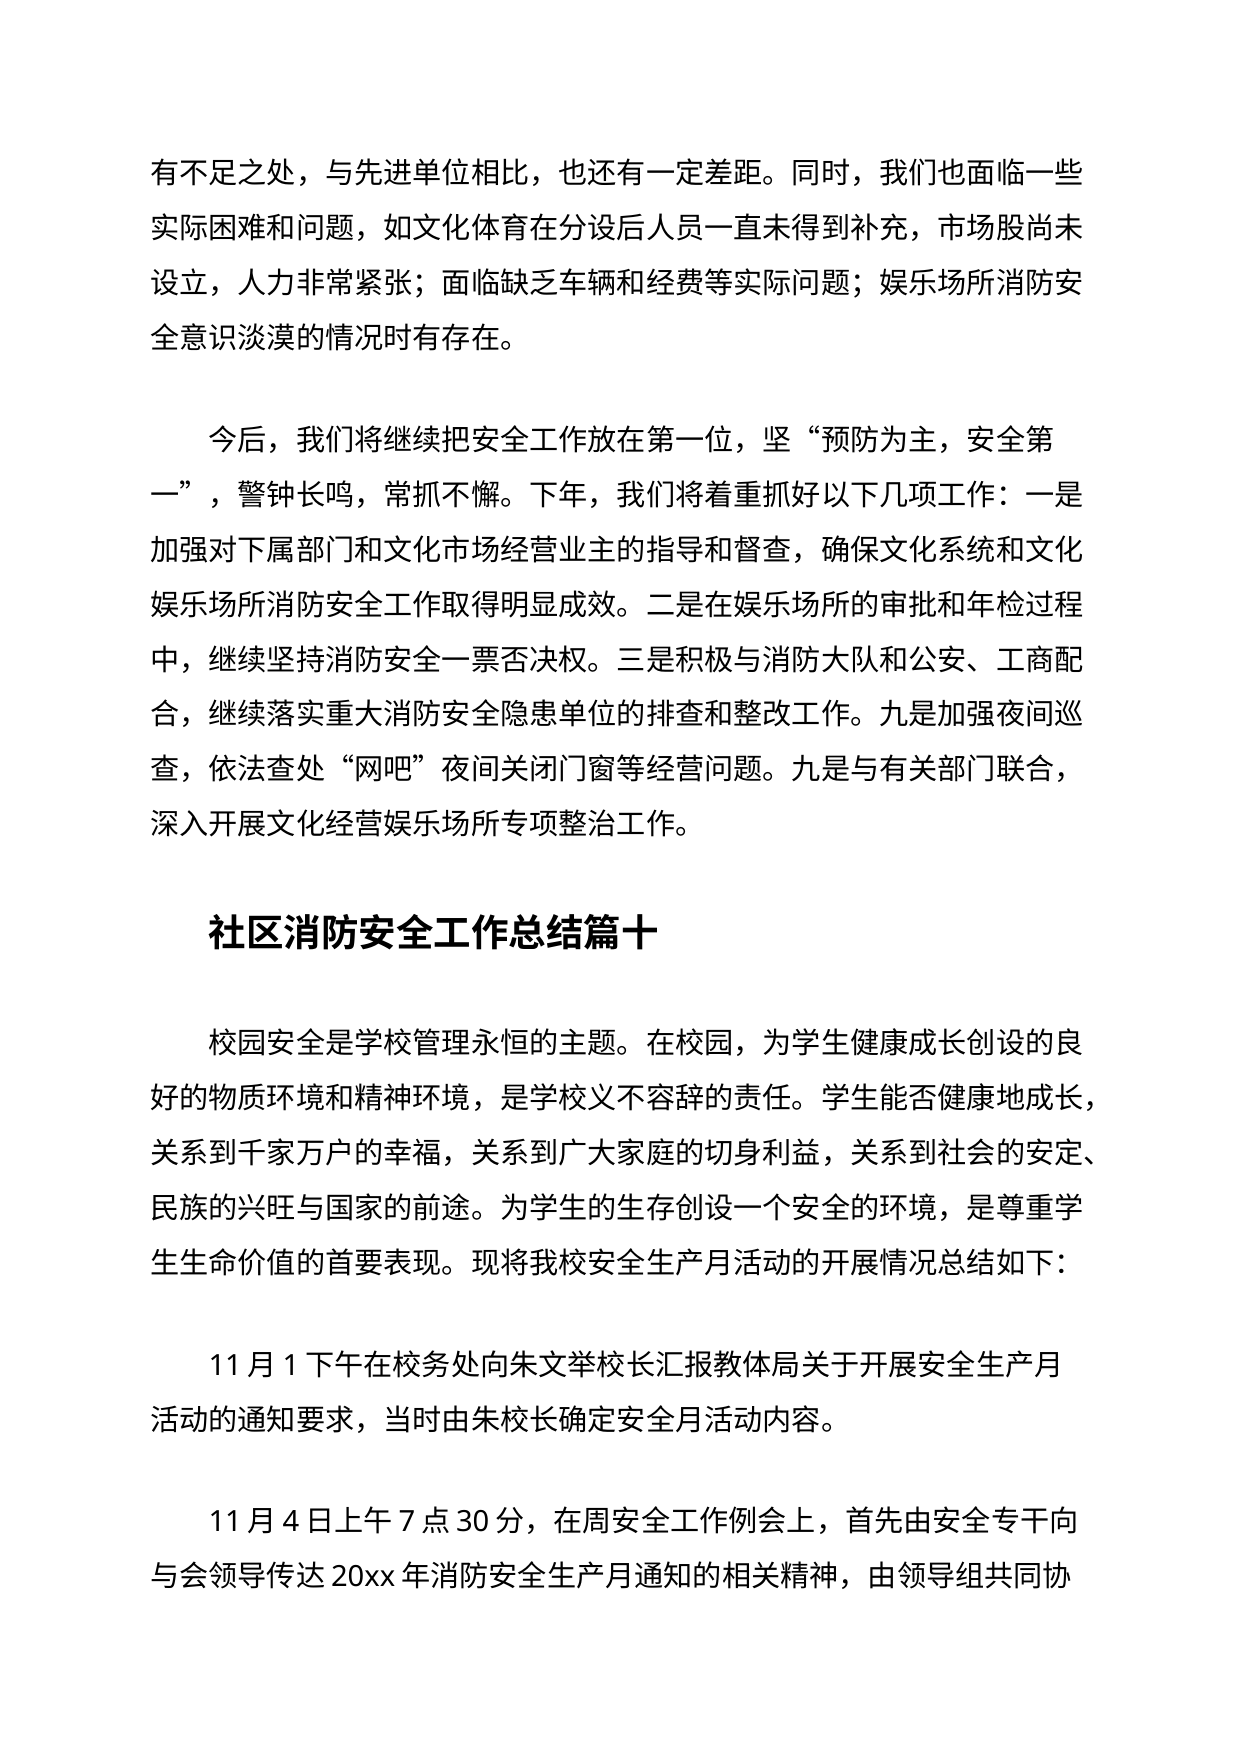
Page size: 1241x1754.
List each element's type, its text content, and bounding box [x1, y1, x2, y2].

text 今后，我们将继续把安全工作放在第一位，坚“预防为主，安全第一”，警钟长鸣，常抓不懈。下年，我们将着重抓好以下几项工作：一是加强对下属部门和文化市场经营业主的指导和督查，确保文化系统和文化娱乐场所消防安全工作取得明显成效。二是在娱乐场所的审批和年检过程中，继续坚持消防安全一票否决权。三是积极与消防大队和公安、工商配合，继续落实重大消防安全隐患单位的排查和整改工作。九是加强夜间巡查，依法查处“网吧”夜间关闭门窗等经营问题。九是与有关部门联合，深入开展文化经营娱乐场所专项整治工作。 [150, 416, 1090, 843]
text 校园安全是学校管理永恒的主题。在校园，为学生健康成长创设的良好的物质环境和精神环境，是学校义不容辞的责任。学生能否健康地成长，关系到千家万户的幸福，关系到广大家庭的切身利益，关系到社会的安定、民族的兴旺与国家的前途。为学生的生存创设一个安全的环境，是尊重学生生命价值的首要表现。现将我校安全生产月活动的开展情况总结如下： [150, 1020, 1090, 1282]
text 社区消防安全工作总结篇十 [150, 902, 1090, 957]
text 11月1下午在校务处向朱文举校长汇报教体局关于开展安全生产月活动的通知要求，当时由朱校长确定安全月活动内容。 [150, 1341, 1090, 1438]
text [150, 1498, 1090, 1595]
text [150, 150, 1090, 357]
